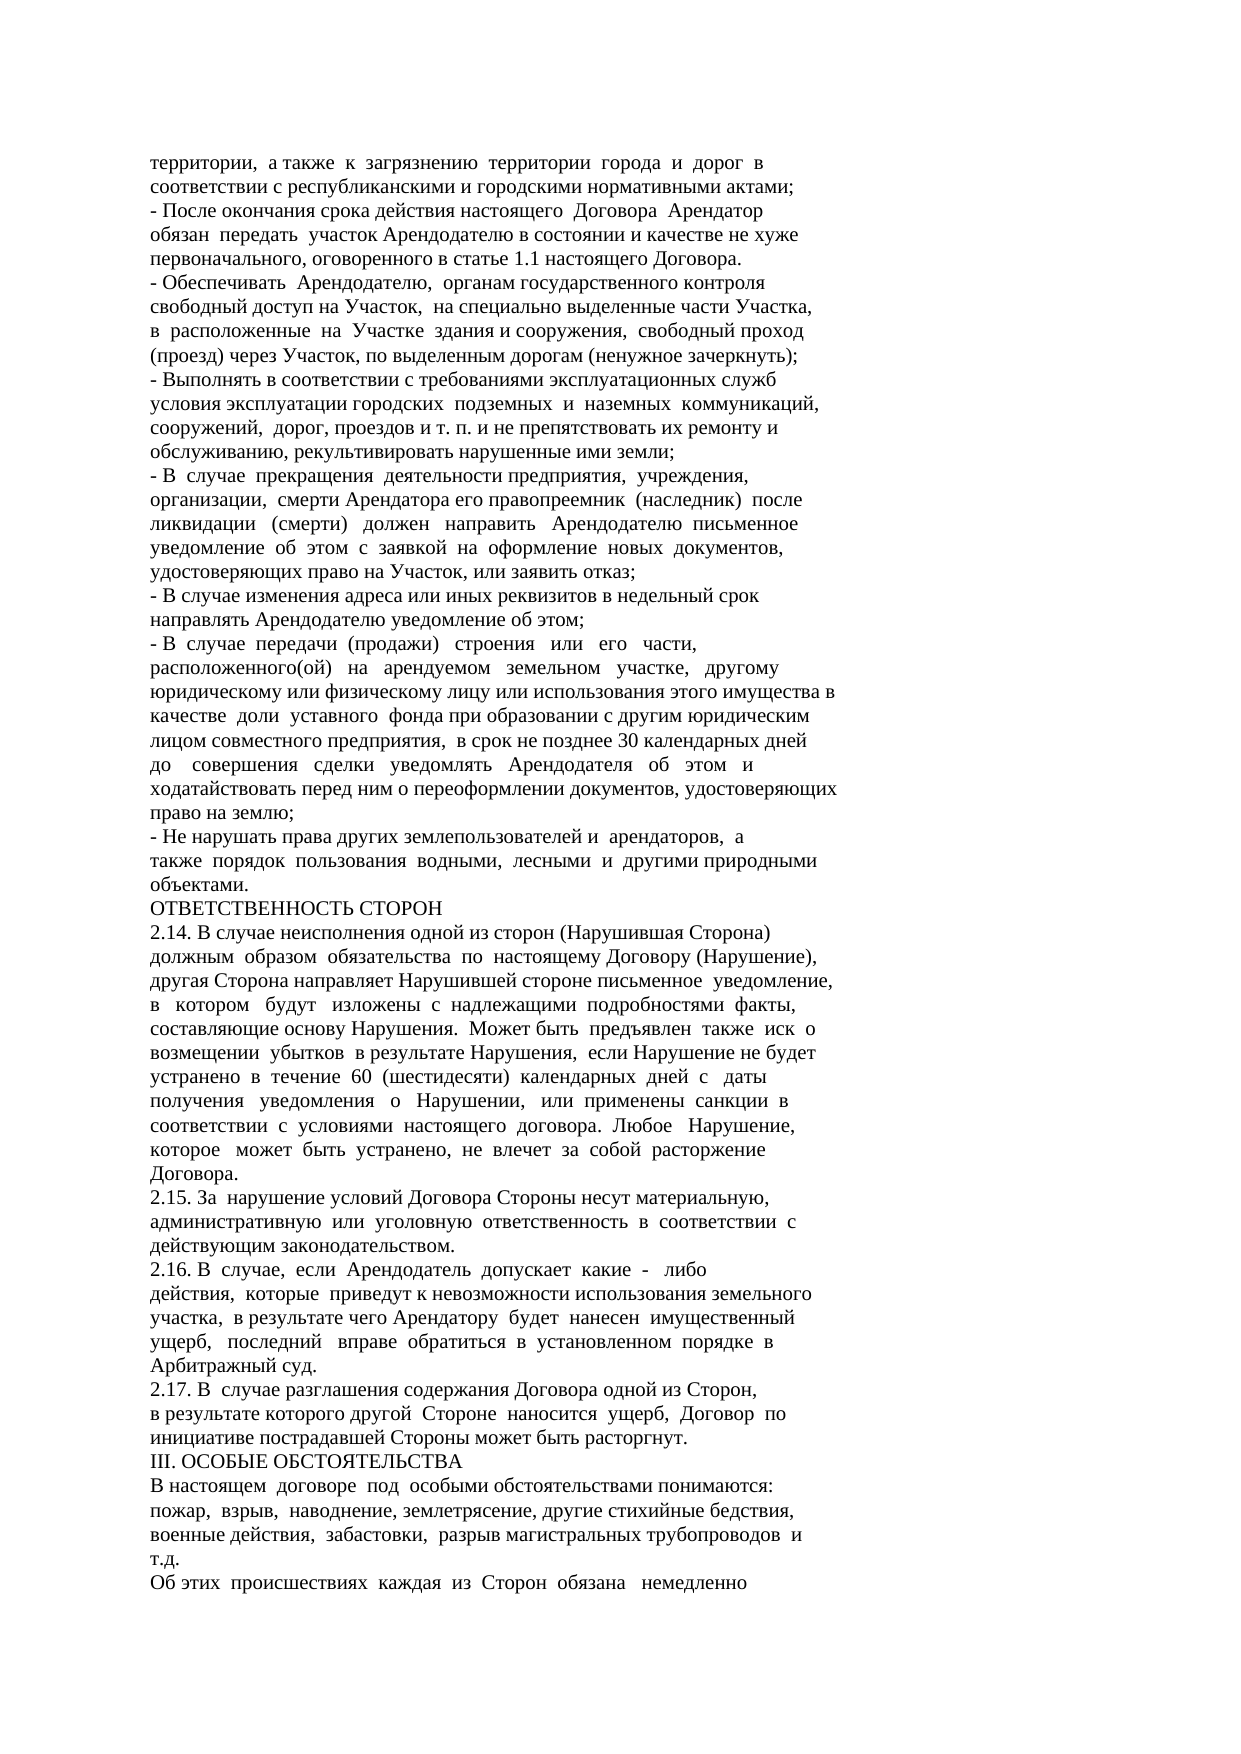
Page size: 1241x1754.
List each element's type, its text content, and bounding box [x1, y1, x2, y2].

text расположенного(ой) на арендуемом земельном участке, другому [150, 655, 1090, 679]
text в результате которого другой Стороне наносится ущерб, Договор по [150, 1401, 1090, 1425]
text удостоверяющих право на Участок, или заявить отказ; [150, 559, 1090, 583]
text первоначального, оговоренного в статье 1.1 настоящего Договора. [150, 246, 1090, 270]
text ликвидации (смерти) должен направить Арендодателю письменное [150, 511, 1090, 535]
text соответствии с условиями настоящего договора. Любое Нарушение, [150, 1112, 1090, 1137]
text получения уведомления о Нарушении, или применены санкции в [150, 1088, 1090, 1112]
text должным образом обязательства по настоящему Договору (Нарушение), [150, 944, 1090, 968]
text ходатайствовать перед ним о переоформлении документов, удостоверяющих [150, 776, 1090, 800]
text свободный доступ на Участок, на специально выделенные части Участка, [150, 294, 1090, 318]
text III. ОСОБЫЕ ОБСТОЯТЕЛЬСТВА [150, 1449, 1090, 1473]
text 2.16. В случае, если Арендодатель допускает какие - либо [150, 1257, 1090, 1281]
text 2.15. За нарушение условий Договора Стороны несут материальную, [150, 1185, 1090, 1209]
text военные действия, забастовки, разрыв магистральных трубопроводов и [150, 1522, 1090, 1546]
text - Не нарушать права других землепользователей и арендаторов, а [150, 824, 1090, 848]
text составляющие основу Нарушения. Может быть предъявлен также иск о [150, 1016, 1090, 1040]
text территории, а также к загрязнению территории города и дорог в [150, 150, 1090, 174]
text другая Сторона направляет Нарушившей стороне письменное уведомление, [150, 968, 1090, 992]
text - Выполнять в соответствии с требованиями эксплуатационных служб [150, 367, 1090, 391]
text Договора. [150, 1161, 1090, 1185]
text ущерб, последний вправе обратиться в установленном порядке в [150, 1329, 1090, 1353]
text обслуживанию, рекультивировать нарушенные ими земли; [150, 439, 1090, 463]
text - В случае передачи (продажи) строения или его части, [150, 631, 1090, 655]
text Об этих происшествиях каждая из Сторон обязана немедленно [150, 1570, 1090, 1594]
text действия, которые приведут к невозможности использования земельного [150, 1281, 1090, 1305]
text которое может быть устранено, не влечет за собой расторжение [150, 1137, 1090, 1161]
text до совершения сделки уведомлять Арендодателя об этом и [150, 752, 1090, 776]
text направлять Арендодателю уведомление об этом; [150, 607, 1090, 631]
text юридическому или физическому лицу или использования этого имущества в [150, 679, 1090, 703]
text инициативе пострадавшей Стороны может быть расторгнут. [150, 1425, 1090, 1449]
text - После окончания срока действия настоящего Договора Арендатор [150, 198, 1090, 222]
text (проезд) через Участок, по выделенным дорогам (ненужное зачеркнуть); [150, 342, 1090, 367]
text объектами. [150, 872, 1090, 896]
text - В случае изменения адреса или иных реквизитов в недельный срок [150, 583, 1090, 607]
text лицом совместного предприятия, в срок не позднее 30 календарных дней [150, 727, 1090, 752]
text уведомление об этом с заявкой на оформление новых документов, [150, 535, 1090, 559]
text также порядок пользования водными, лесными и другими природными [150, 848, 1090, 872]
text условия эксплуатации городских подземных и наземных коммуникаций, [150, 391, 1090, 415]
text участка, в результате чего Арендатору будет нанесен имущественный [150, 1305, 1090, 1329]
text качестве доли уставного фонда при образовании с другим юридическим [150, 703, 1090, 727]
text организации, смерти Арендатора его правопреемник (наследник) после [150, 487, 1090, 511]
text в котором будут изложены с надлежащими подробностями факты, [150, 992, 1090, 1016]
text 2.17. В случае разглашения содержания Договора одной из Сторон, [150, 1377, 1090, 1401]
text ОТВЕТСТВЕННОСТЬ СТОРОН [150, 896, 1090, 920]
text Арбитражный суд. [150, 1353, 1090, 1377]
text право на землю; [150, 800, 1090, 824]
text т.д. [150, 1546, 1090, 1570]
text соответствии с республиканскими и городскими нормативными актами; [150, 174, 1090, 198]
text действующим законодательством. [150, 1233, 1090, 1257]
text обязан передать участок Арендодателю в состоянии и качестве не хуже [150, 222, 1090, 246]
text - В случае прекращения деятельности предприятия, учреждения, [150, 463, 1090, 487]
text сооружений, дорог, проездов и т. п. и не препятствовать их ремонту и [150, 415, 1090, 439]
text 2.14. В случае неисполнения одной из сторон (Нарушившая Сторона) [150, 920, 1090, 944]
text административную или уголовную ответственность в соответствии с [150, 1209, 1090, 1233]
text возмещении убытков в результате Нарушения, если Нарушение не будет [150, 1040, 1090, 1064]
text устранено в течение 60 (шестидесяти) календарных дней с даты [150, 1064, 1090, 1088]
text - Обеспечивать Арендодателю, органам государственного контроля [150, 270, 1090, 294]
text в расположенные на Участке здания и сооружения, свободный проход [150, 318, 1090, 342]
text В настоящем договоре под особыми обстоятельствами понимаются: [150, 1473, 1090, 1497]
text пожар, взрыв, наводнение, землетрясение, другие стихийные бедствия, [150, 1497, 1090, 1522]
